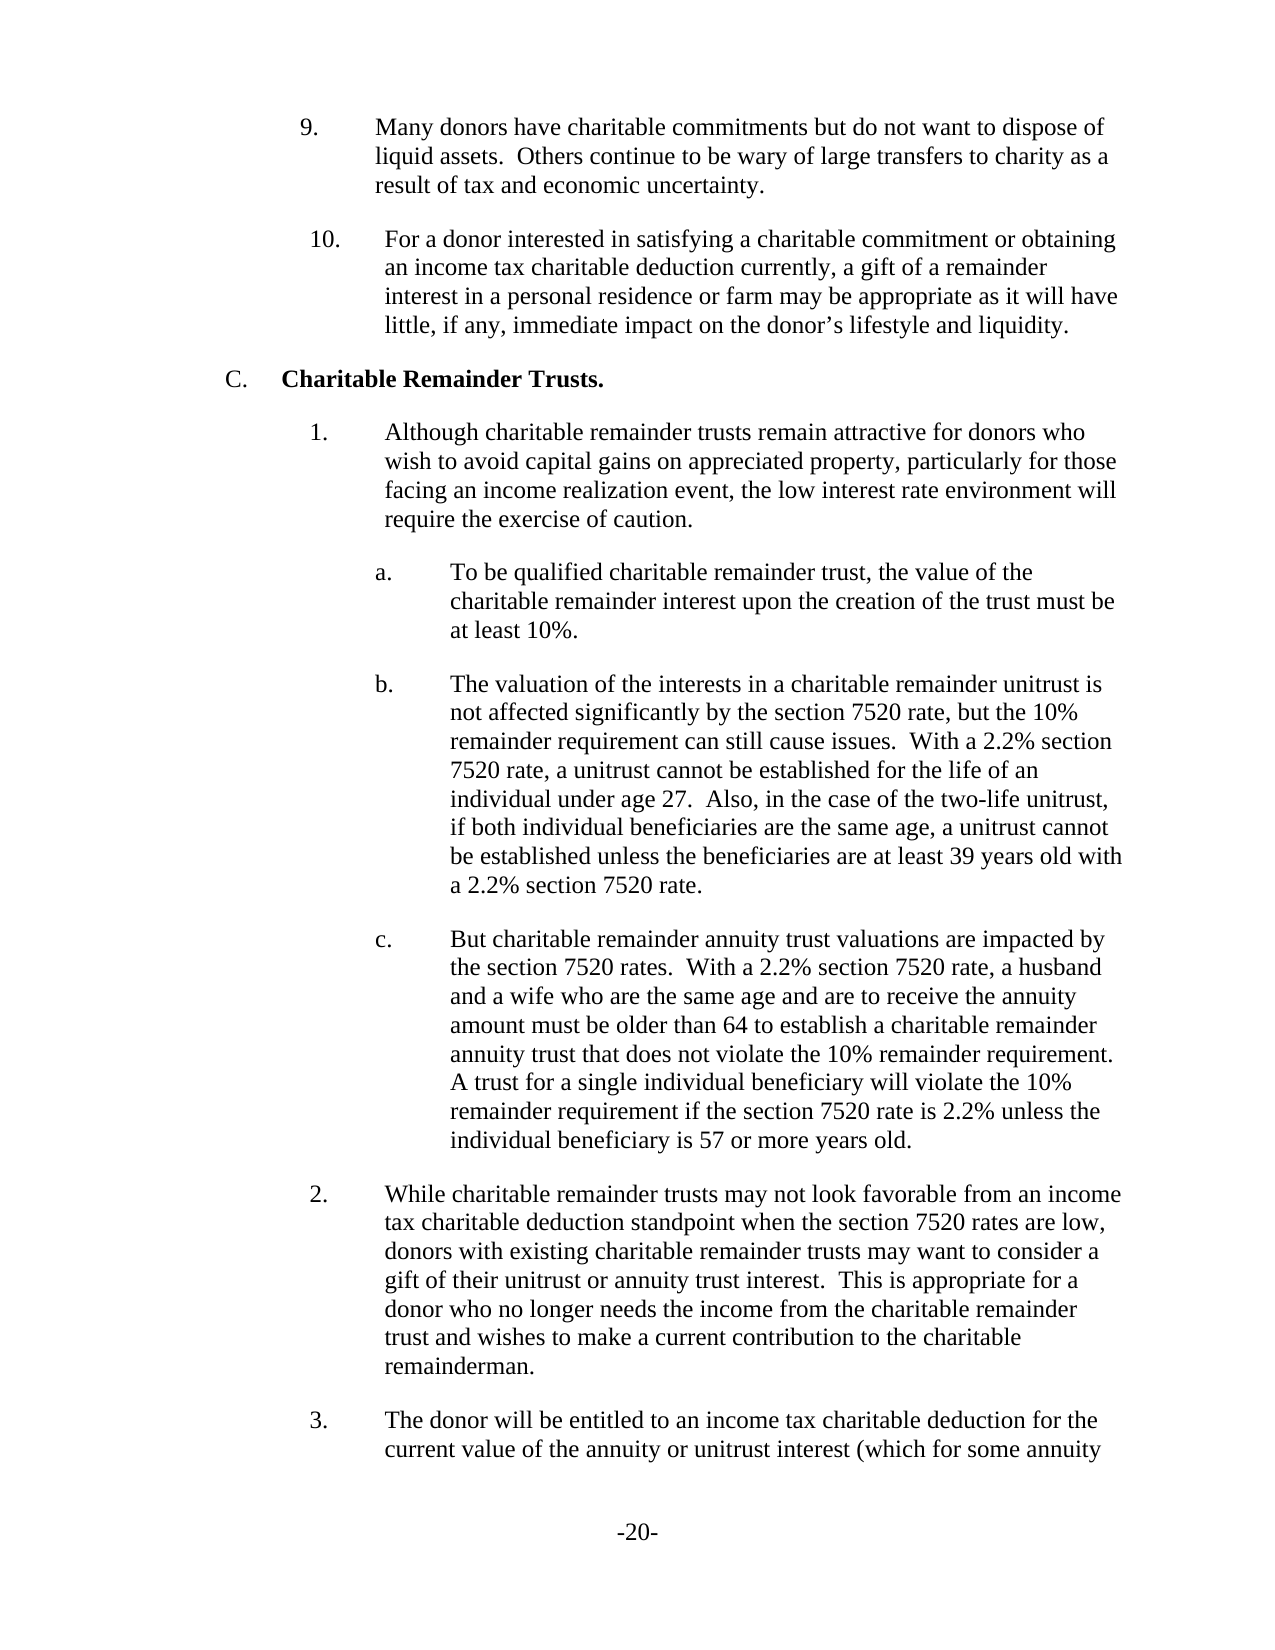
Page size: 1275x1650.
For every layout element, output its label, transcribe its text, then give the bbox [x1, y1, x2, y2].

text While charitable remainder trusts may not look favorable from an income tax charitable deduction standpoint when the section 7520 rates are low, donors with existing charitable remainder trusts may want to consider a gift of their unitrust or annuity trust interest. This is appropriate for a donor who no longer needs the income from the charitable remainder trust and wishes to make a current contribution to the charitable remainderman. [309, 1179, 1125, 1380]
text Charitable Remainder Trusts. [225, 364, 1125, 392]
text For a donor interested in satisfying a charitable commitment or obtaining an income tax charitable deduction currently, a gift of a remainder interest in a personal residence or farm may be appropriate as it will have little, if any, immediate impact on the donor’s lifestyle and liquidity. [309, 224, 1125, 339]
text Although charitable remainder trusts remain attractive for donors who wish to avoid capital gains on appreciated property, particularly for those facing an income realization event, the low interest rate environment will require the exercise of caution. [309, 417, 1125, 532]
text But charitable remainder annuity trust valuations are impacted by the section 7520 rates. With a 2.2% section 7520 rate, a husband and a wife who are the same age and are to receive the annuity amount must be older than 64 to establish a charitable remainder annuity trust that does not violate the 10% remainder requirement. A trust for a single individual beneficiary will violate the 10% remainder requirement if the section 7520 rate is 2.2% unless the individual beneficiary is 57 or more years old. [375, 924, 1125, 1154]
text The valuation of the interests in a charitable remainder unitrust is not affected significantly by the section 7520 rate, but the 10% remainder requirement can still cause issues. With a 2.2% section 7520 rate, a unitrust cannot be established for the life of an individual under age 27. Also, in the case of the two-life unitrust, if both individual beneficiaries are the same age, a unitrust cannot be established unless the beneficiaries are at least 39 years old with a 2.2% section 7520 rate. [375, 669, 1125, 899]
text To be qualified charitable remainder trust, the value of the charitable remainder interest upon the creation of the trust must be at least 10%. [375, 557, 1125, 644]
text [309, 1405, 1125, 1462]
text Many donors have charitable commitments but do not want to dispose of liquid assets. Others continue to be wary of large transfers to charity as a result of tax and economic uncertainty. [300, 112, 1125, 199]
